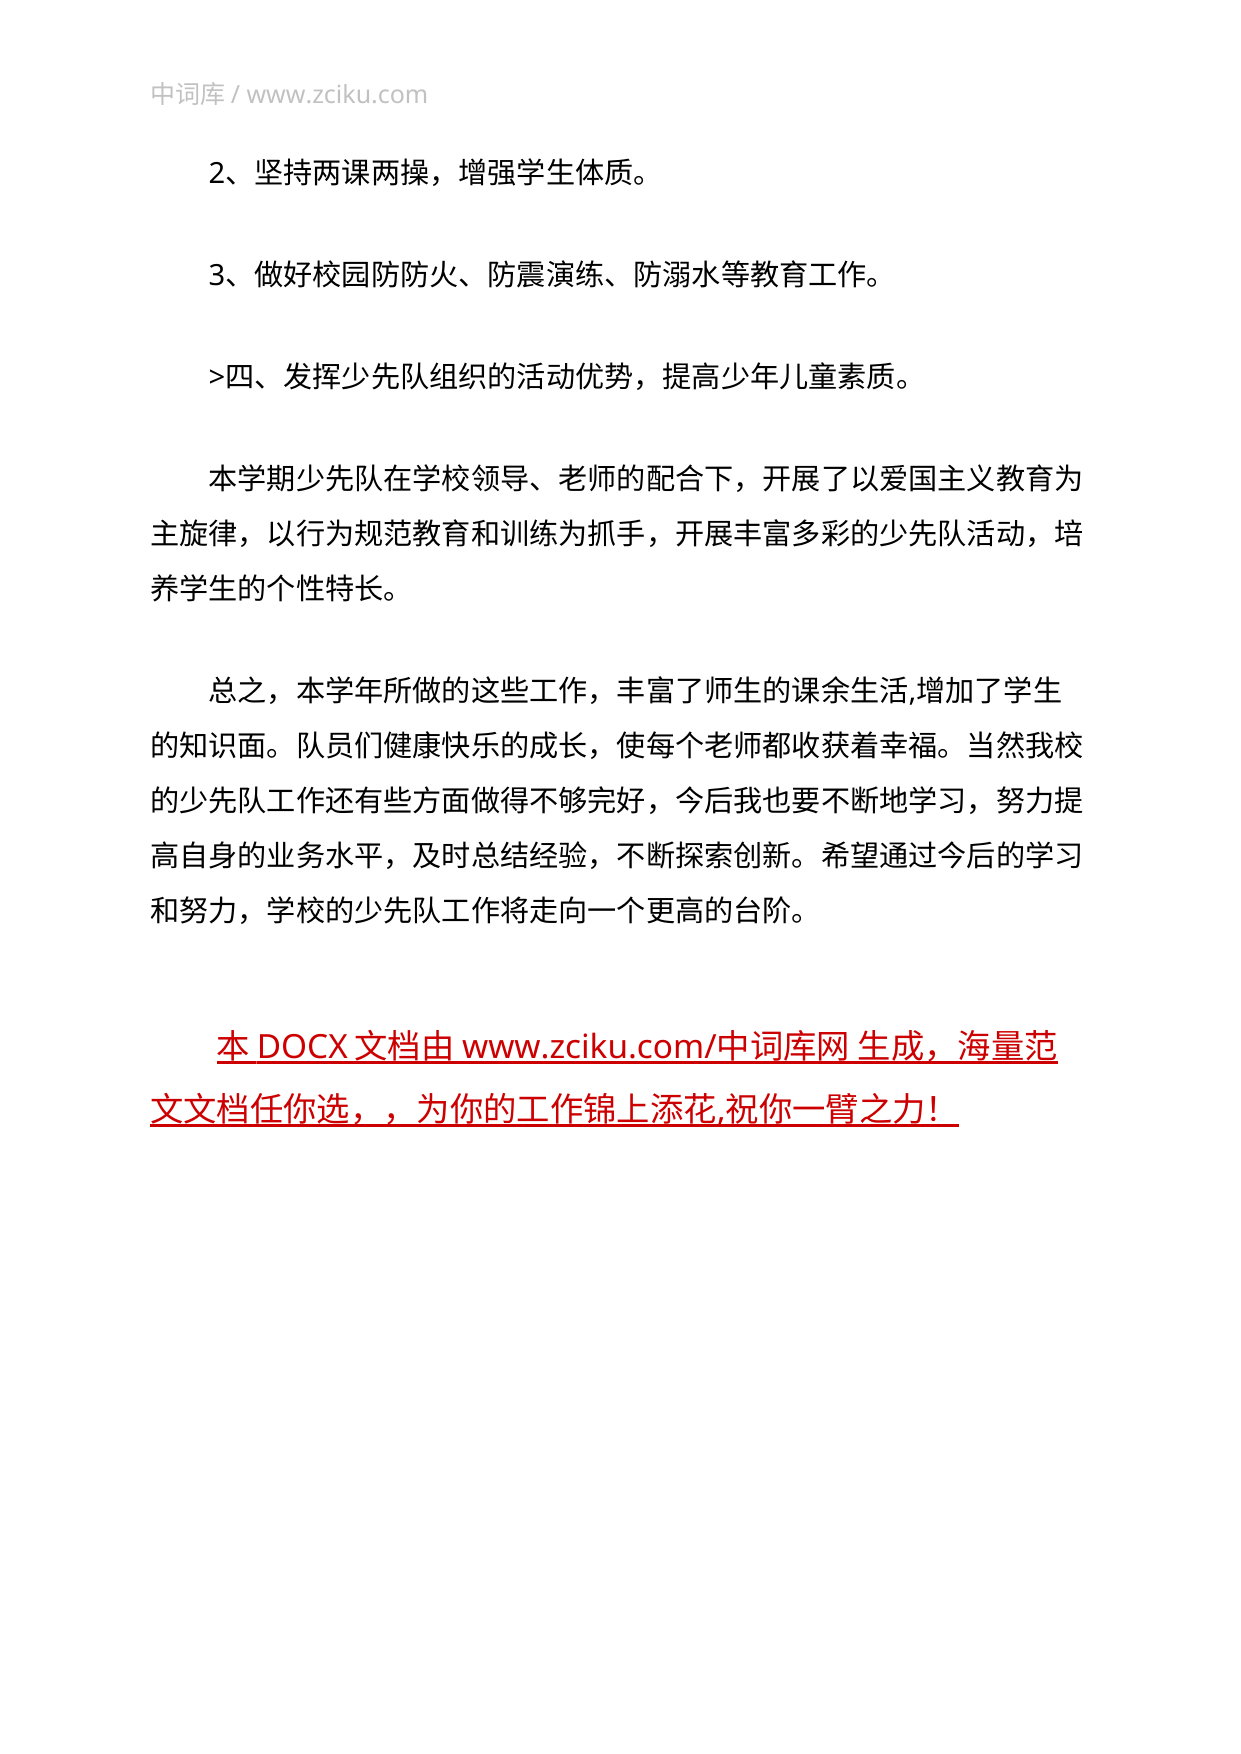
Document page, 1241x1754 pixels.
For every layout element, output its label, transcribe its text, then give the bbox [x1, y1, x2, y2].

text >四、发挥少先队组织的活动优势，提高少年儿童素质。 [150, 354, 1090, 396]
text 总之，本学年所做的这些工作，丰富了师生的课余生活,增加了学生的知识面。队员们健康快乐的成长，使每个老师都收获着幸福。当然我校的少先队工作还有些方面做得不够完好，今后我也要不断地学习，努力提高自身的业务水平，及时总结经验，不断探索创新。希望通过今后的学习和努力，学校的少先队工作将走向一个更高的台阶。 [150, 667, 1090, 929]
text 3、做好校园防防火、防震演练、防溺水等教育工作。 [150, 252, 1090, 294]
text 本DOCX文档由 www.zciku.com/中词库网 生成，海量范文文档任你选，，为你的工作锦上添花,祝你一臂之力！ [150, 1020, 1090, 1131]
text 本学期少先队在学校领导、老师的配合下，开展了以爱国主义教育为主旋律，以行为规范教育和训练为抓手，开展丰富多彩的少先队活动，培养学生的个性特长。 [150, 456, 1090, 608]
text 2、坚持两课两操，增强学生体质。 [150, 150, 1090, 192]
